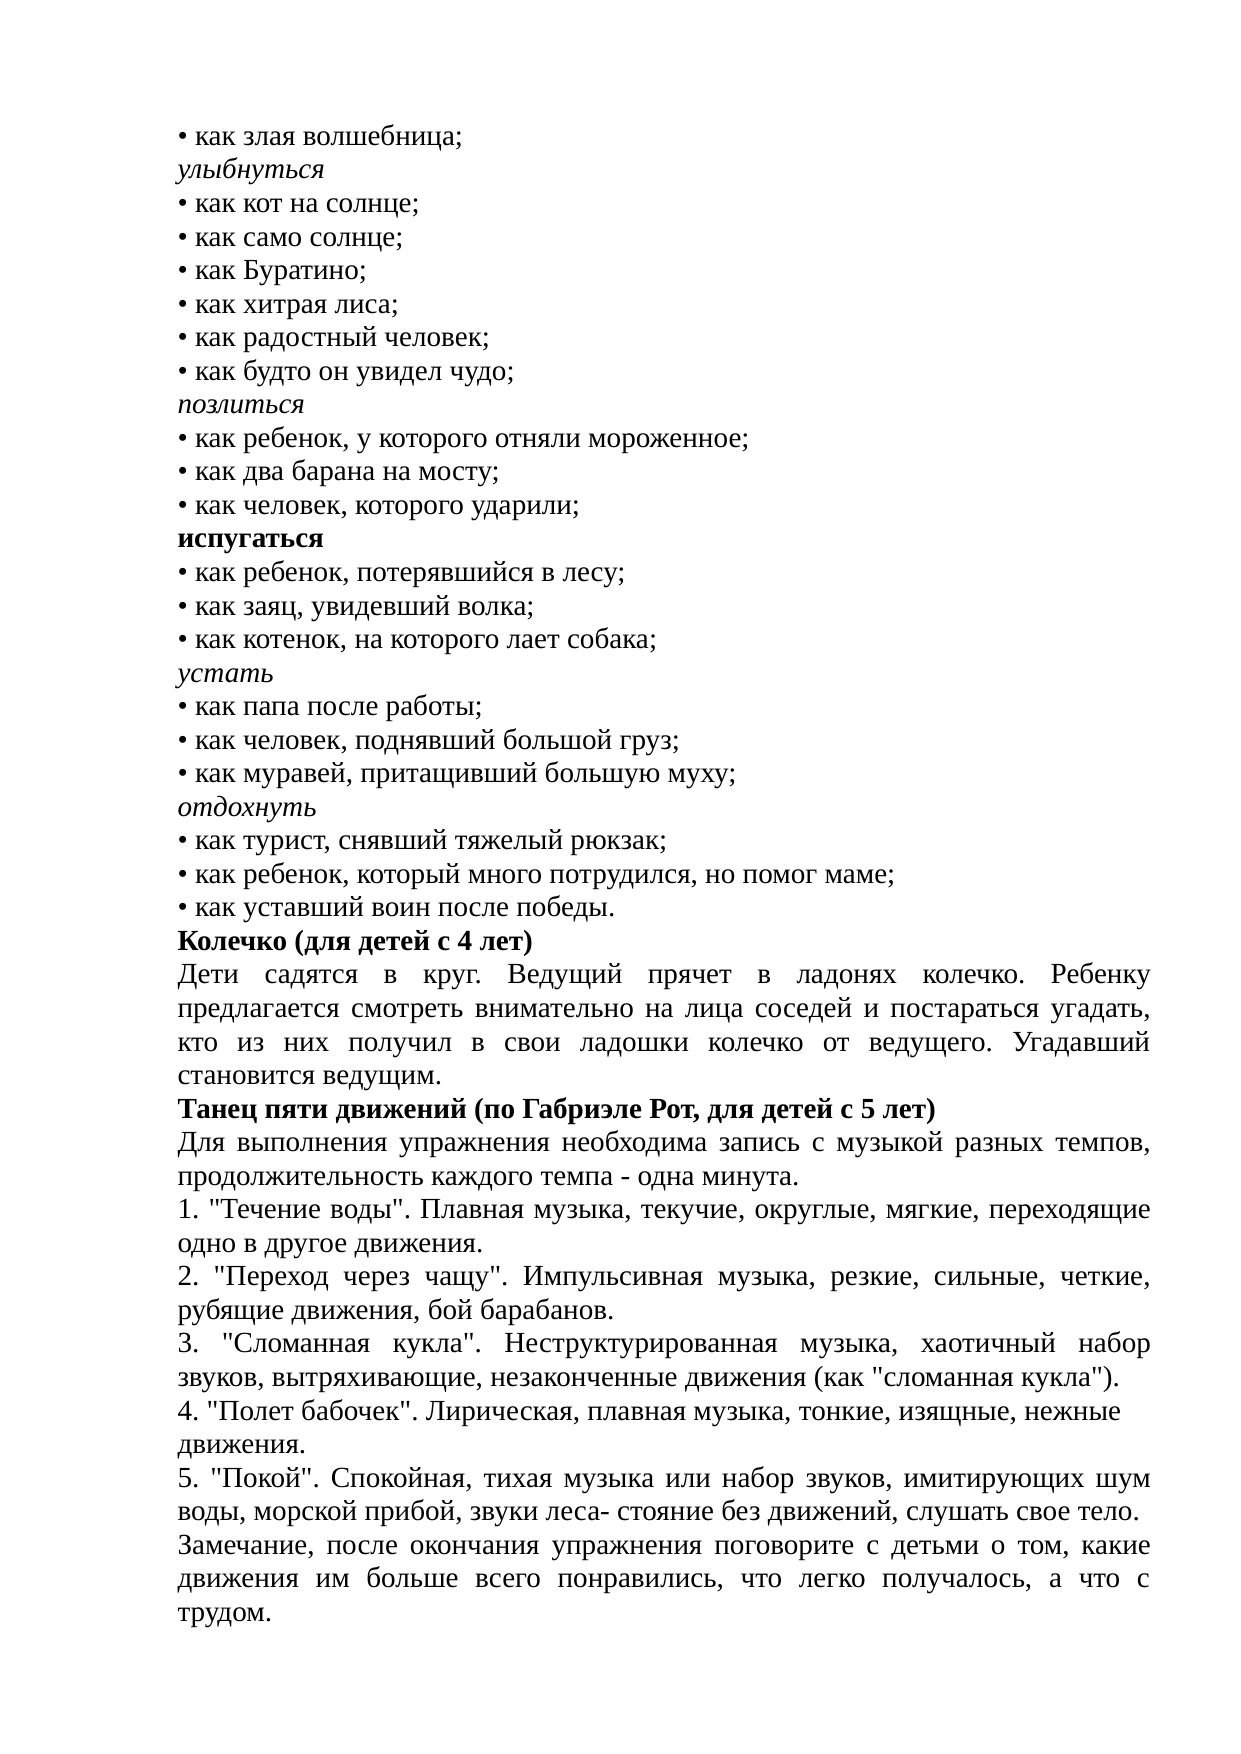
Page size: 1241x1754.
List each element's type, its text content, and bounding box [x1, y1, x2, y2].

text • как Буратино; [177, 252, 1152, 286]
text • как ребенок, который много потрудился, но помог маме; [177, 856, 1152, 889]
text движения. [177, 1426, 1152, 1460]
text • как хитрая лиса; [177, 286, 1152, 319]
text позлиться [177, 386, 1152, 420]
text • как заяц, увидевший волка; [177, 588, 1152, 621]
text • как радостный человек; [177, 319, 1152, 353]
text Колечко (для детей с 4 лет) [177, 923, 1152, 957]
text Замечание, после окончания упражнения поговорите с детьми о том, какие движения им больше всего понравились, что легко получалось, а что с трудом. [177, 1527, 1152, 1627]
text • как муравей, притащивший большую муху; [177, 755, 1152, 789]
text 1. "Течение воды". Плавная музыка, текучие, округлые, мягкие, переходящие одно в другое движения. [177, 1191, 1152, 1258]
text Для выполнения упражнения необходима запись с музыкой разных темпов, продолжительность каждого темпа - одна минута. [177, 1124, 1152, 1191]
text • как человек, которого ударили; [177, 487, 1152, 521]
text • как турист, снявший тяжелый рюкзак; [177, 822, 1152, 856]
text • как злая волшебница; [177, 118, 1152, 152]
text испугаться [177, 521, 1152, 554]
text Танец пяти движений (по Габриэле Рот, для детей с 5 лет) [177, 1091, 1152, 1124]
text улыбнуться [177, 152, 1152, 185]
text 4. "Полет бабочек". Лирическая, плавная музыка, тонкие, изящные, нежные [177, 1393, 1152, 1426]
text 2. "Переход через чащу". Импульсивная музыка, резкие, сильные, четкие, рубящие движения, бой барабанов. [177, 1258, 1152, 1326]
text 5. "Покой". Спокойная, тихая музыка или набор звуков, имитирующих шум воды, морской прибой, звуки леса- стояние без движений, слушать свое тело. [177, 1460, 1152, 1527]
text • как уставший воин после победы. [177, 889, 1152, 923]
text • как человек, поднявший большой груз; [177, 722, 1152, 755]
text • как будто он увидел чудо; [177, 353, 1152, 386]
text 3. "Сломанная кукла". Неструктурированная музыка, хаотичный набор звуков, вытряхивающие, незаконченные движения (как "сломанная кукла"). [177, 1326, 1152, 1393]
text отдохнуть [177, 789, 1152, 822]
text • как два барана на мосту; [177, 453, 1152, 487]
text устать [177, 655, 1152, 688]
text • как папа после работы; [177, 688, 1152, 722]
text • как само солнце; [177, 219, 1152, 252]
text • как кот на солнце; [177, 185, 1152, 219]
text • как ребенок, потерявшийся в лесу; [177, 554, 1152, 588]
text • как ребенок, у которого отняли мороженное; [177, 420, 1152, 453]
text Дети садятся в круг. Ведущий прячет в ладонях колечко. Ребенку предлагается смотреть внимательно на лица соседей и постараться угадать, кто из них получил в свои ладошки колечко от ведущего. Угадавший становится ведущим. [177, 957, 1152, 1091]
text • как котенок, на которого лает собака; [177, 621, 1152, 655]
